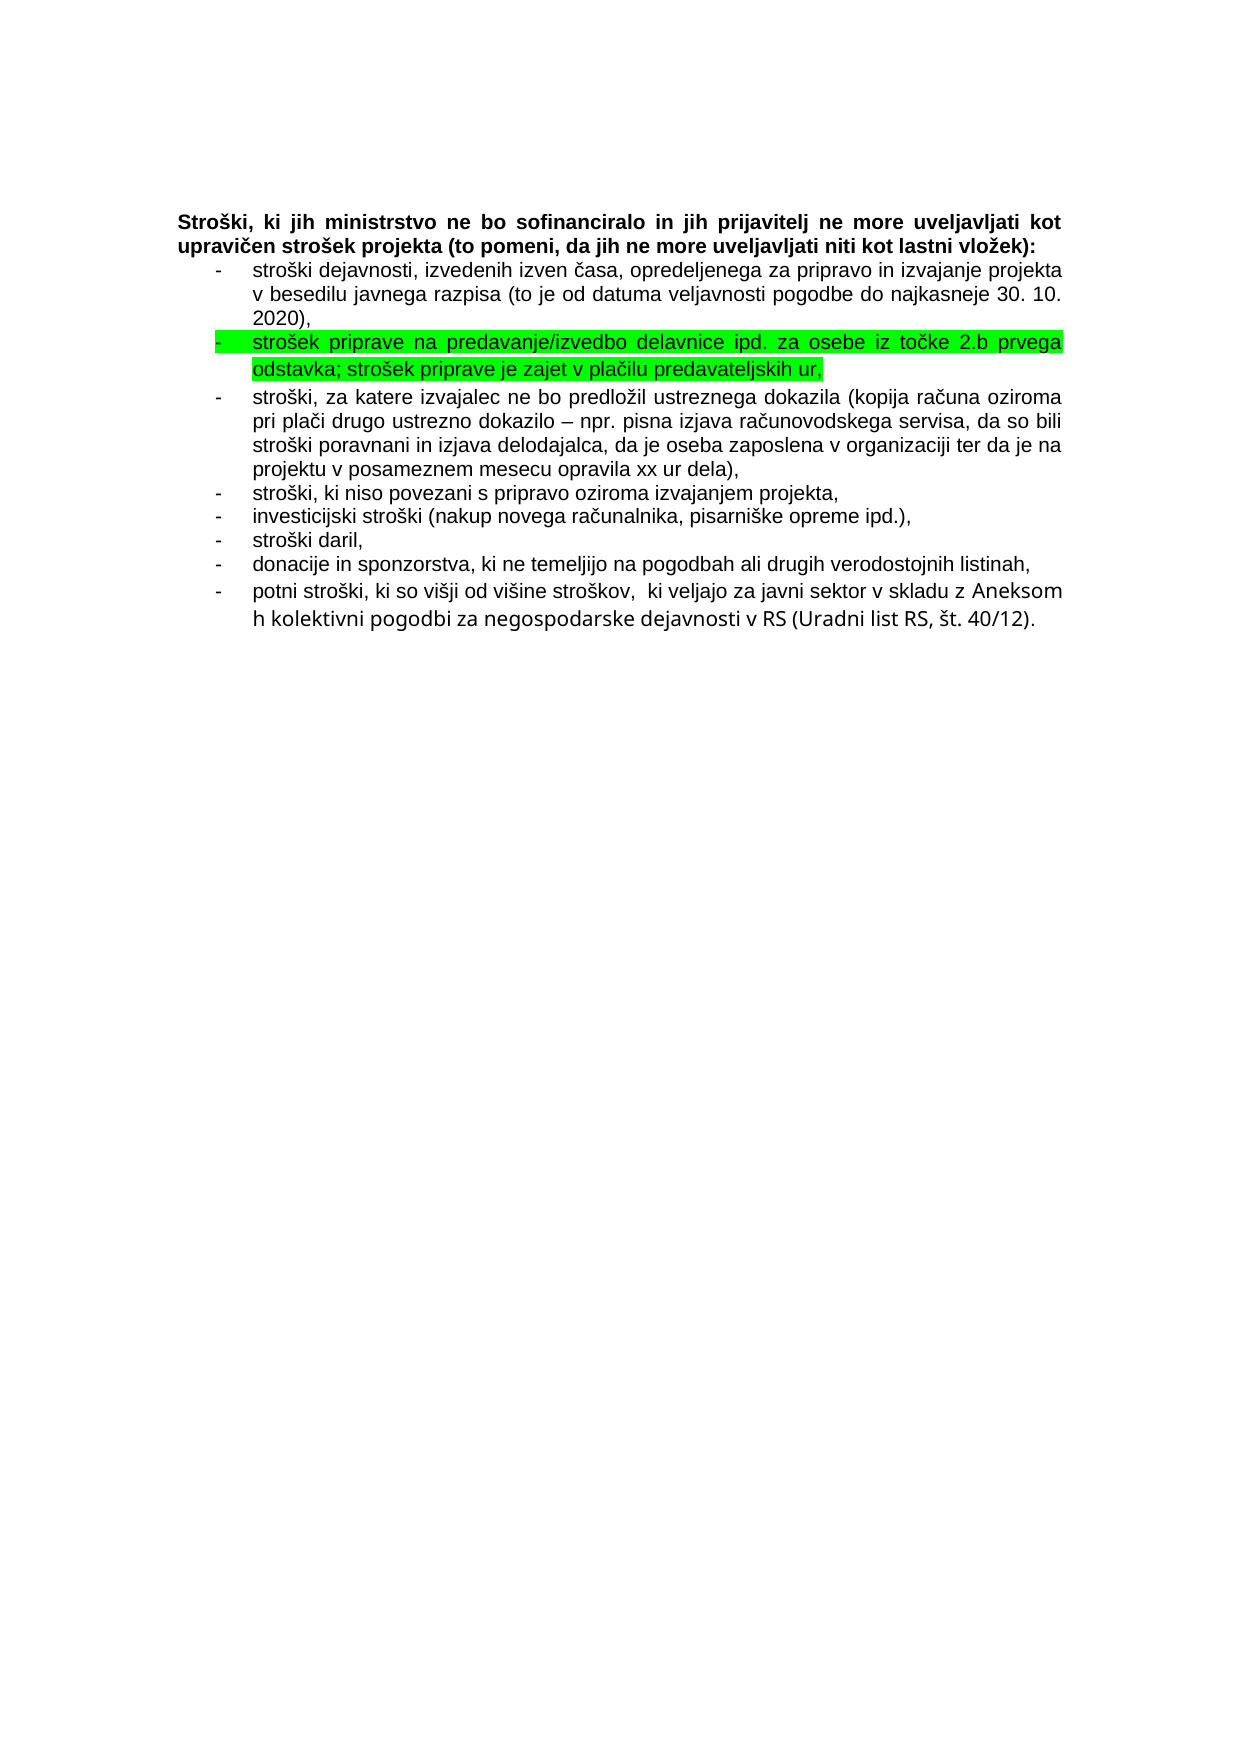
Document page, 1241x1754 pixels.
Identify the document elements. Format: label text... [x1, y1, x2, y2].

list stroški, za katere izvajalec ne bo predložil ustreznega dokazila (kopija računa oziroma pri plači drugo ustrezno dokazilo – npr. pisna izjava računovodskega servisa, da so bili stroški poravnani in izjava delodajalca, da je oseba zaposlena v organizaciji ter da je na projektu v posameznem mesecu opravila xx ur dela), [215, 384, 1063, 480]
list potni stroški, ki so višji od višine stroškov, ki veljajo za javni sektor v skladu z Aneksom h kolektivni pogodbi za negospodarske dejavnosti v RS (Uradni list RS, št. 40/12). [215, 576, 1063, 633]
text Stroški, ki jih ministrstvo ne bo sofinanciralo in jih prijavitelj ne more uveljavljati kot upravičen strošek projekta (to pomeni, da jih ne more uveljavljati niti kot lastni vložek): [177, 210, 1063, 258]
list stroški dejavnosti, izvedenih izven časa, opredeljenega za pripravo in izvajanje projekta v besedilu javnega razpisa (to je od datuma veljavnosti pogodbe do najkasneje 30. 10. 2020), [215, 258, 1063, 329]
list stroški, ki niso povezani s pripravo oziroma izvajanjem projekta, [215, 480, 1063, 504]
list donacije in sponzorstva, ki ne temeljijo na pogodbah ali drugih verodostojnih listinah, [215, 552, 1063, 576]
list investicijski stroški (nakup novega računalnika, pisarniške opreme ipd.), [215, 504, 1063, 528]
list strošek priprave na predavanje/izvedbo delavnice ipd. za osebe iz točke 2.b prvega odstavka; strošek priprave je zajet v plačilu predavateljskih ur, [215, 353, 1063, 381]
list stroški daril, [215, 528, 1063, 552]
